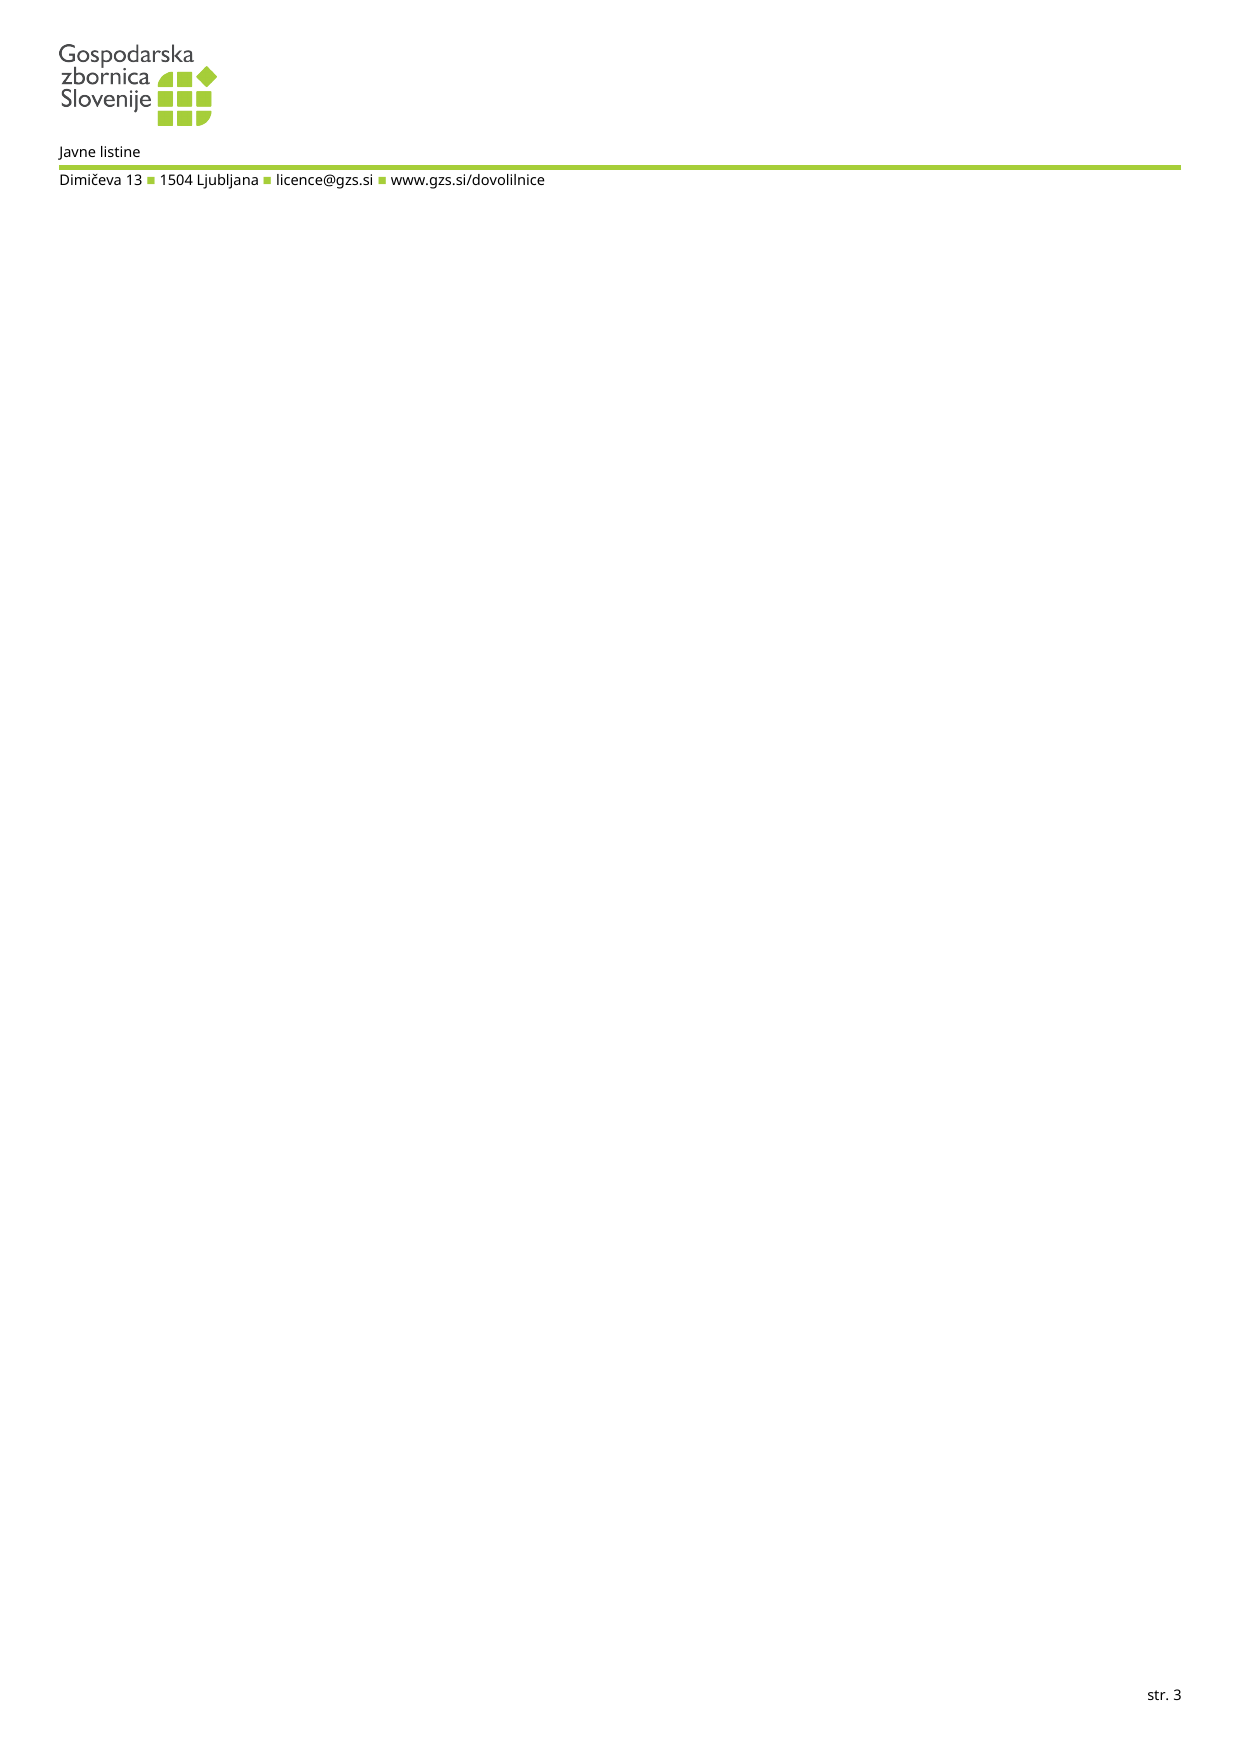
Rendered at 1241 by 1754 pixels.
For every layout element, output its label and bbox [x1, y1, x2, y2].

picture [59, 44, 217, 126]
